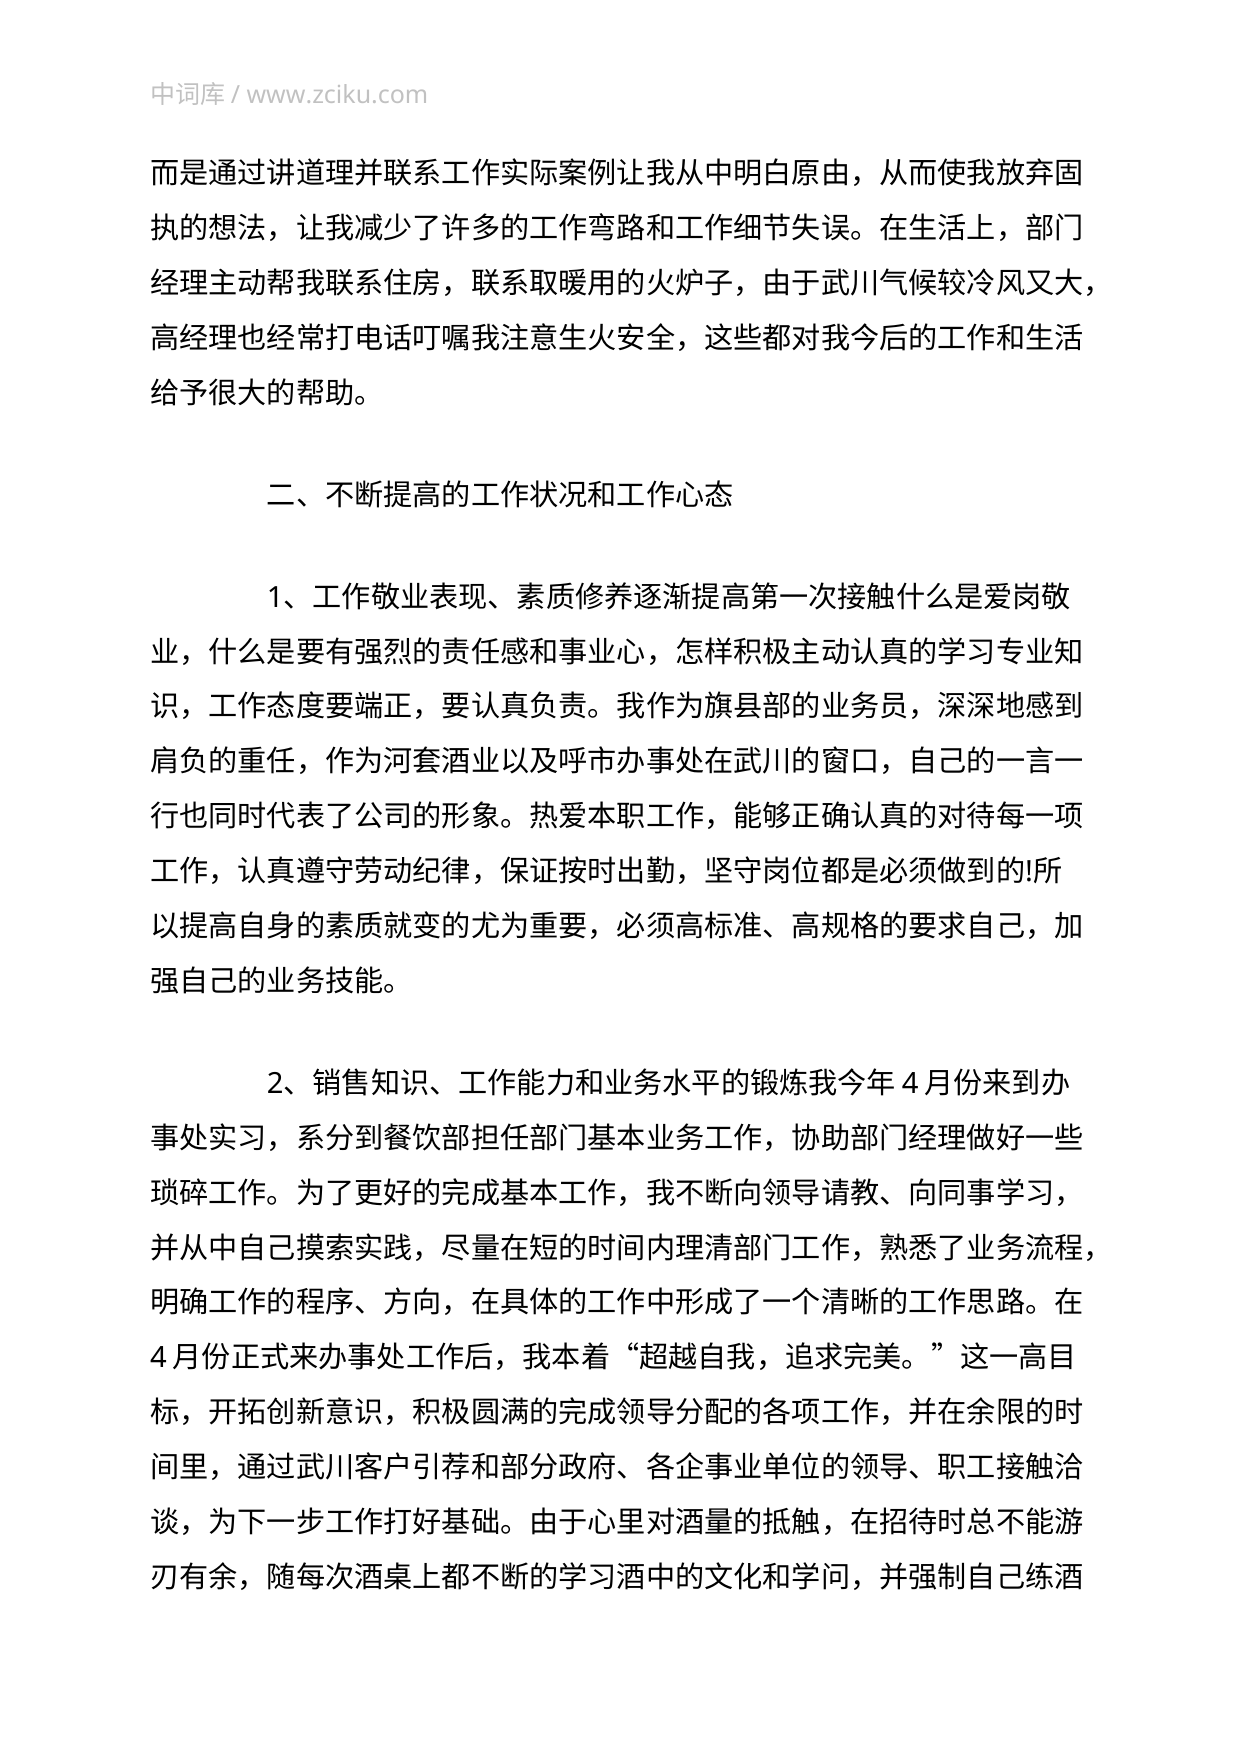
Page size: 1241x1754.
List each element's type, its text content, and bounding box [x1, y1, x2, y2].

text 1、工作敬业表现、素质修养逐渐提高第一次接触什么是爱岗敬业，什么是要有强烈的责任感和事业心，怎样积极主动认真的学习专业知识，工作态度要端正，要认真负责。我作为旗县部的业务员，深深地感到肩负的重任，作为河套酒业以及呼市办事处在武川的窗口，自己的一言一行也同时代表了公司的形象。热爱本职工作，能够正确认真的对待每一项工作，认真遵守劳动纪律，保证按时出勤，坚守岗位都是必须做到的!所以提高自身的素质就变的尤为重要，必须高标准、高规格的要求自己，加强自己的业务技能。 [150, 573, 1090, 1000]
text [150, 150, 1090, 412]
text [150, 1059, 1090, 1596]
text 二、不断提高的工作状况和工作心态 [150, 471, 1090, 514]
